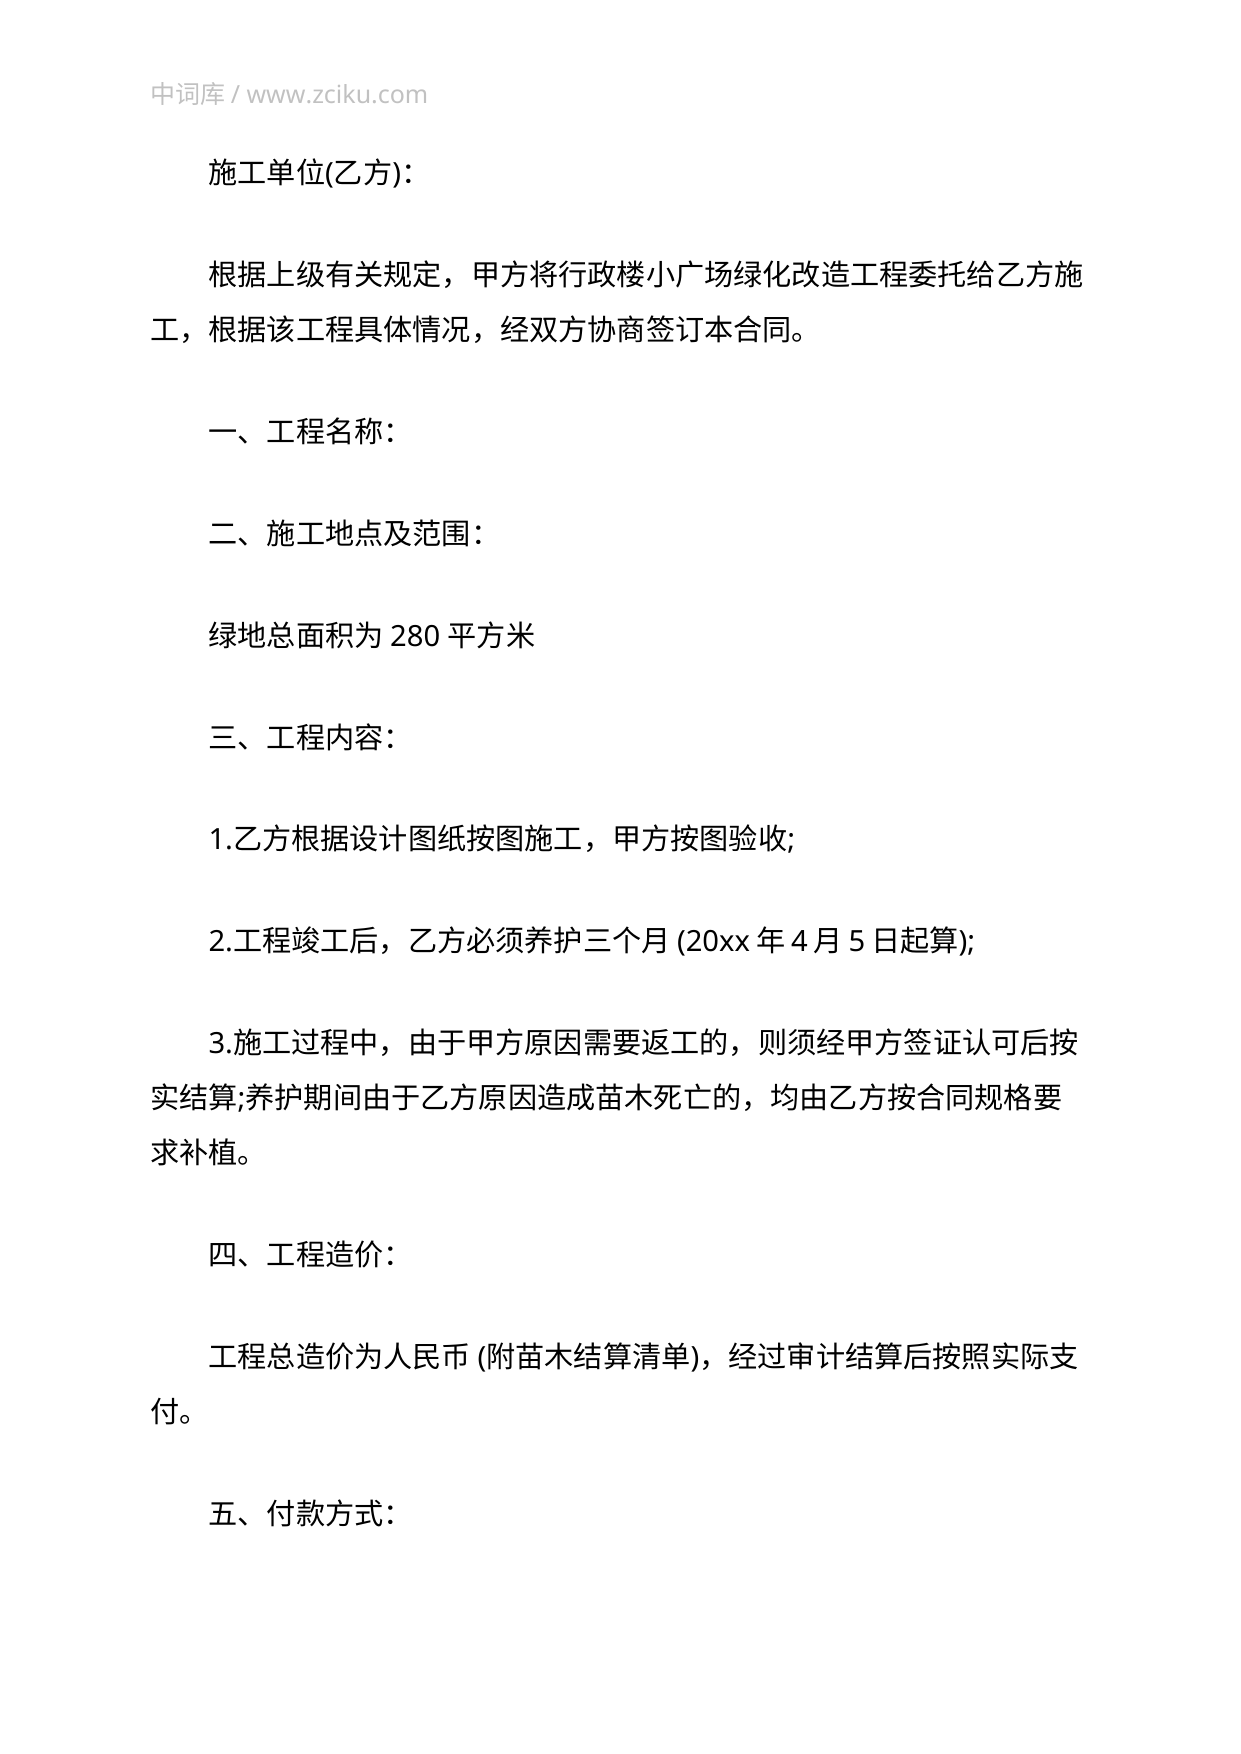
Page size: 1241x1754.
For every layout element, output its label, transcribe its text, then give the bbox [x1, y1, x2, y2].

text 根据上级有关规定，甲方将行政楼小广场绿化改造工程委托给乙方施工，根据该工程具体情况，经双方协商签订本合同。 [150, 252, 1090, 349]
text 绿地总面积为 280 平方米 [150, 612, 1090, 654]
text 三、工程内容： [150, 714, 1090, 756]
text 工程总造价为人民币 (附苗木结算清单)，经过审计结算后按照实际支付。 [150, 1333, 1090, 1431]
text 3.施工过程中，由于甲方原因需要返工的，则须经甲方签证认可后按实结算;养护期间由于乙方原因造成苗木死亡的，均由乙方按合同规格要求补植。 [150, 1020, 1090, 1172]
text 一、工程名称： [150, 409, 1090, 451]
text 四、工程造价： [150, 1232, 1090, 1274]
text 五、付款方式： [150, 1490, 1090, 1532]
text 1.乙方根据设计图纸按图施工，甲方按图验收; [150, 816, 1090, 858]
text 施工单位(乙方)： [150, 150, 1090, 192]
text 二、施工地点及范围： [150, 510, 1090, 553]
text 2.工程竣工后，乙方必须养护三个月 (20xx年4月5日起算); [150, 918, 1090, 960]
